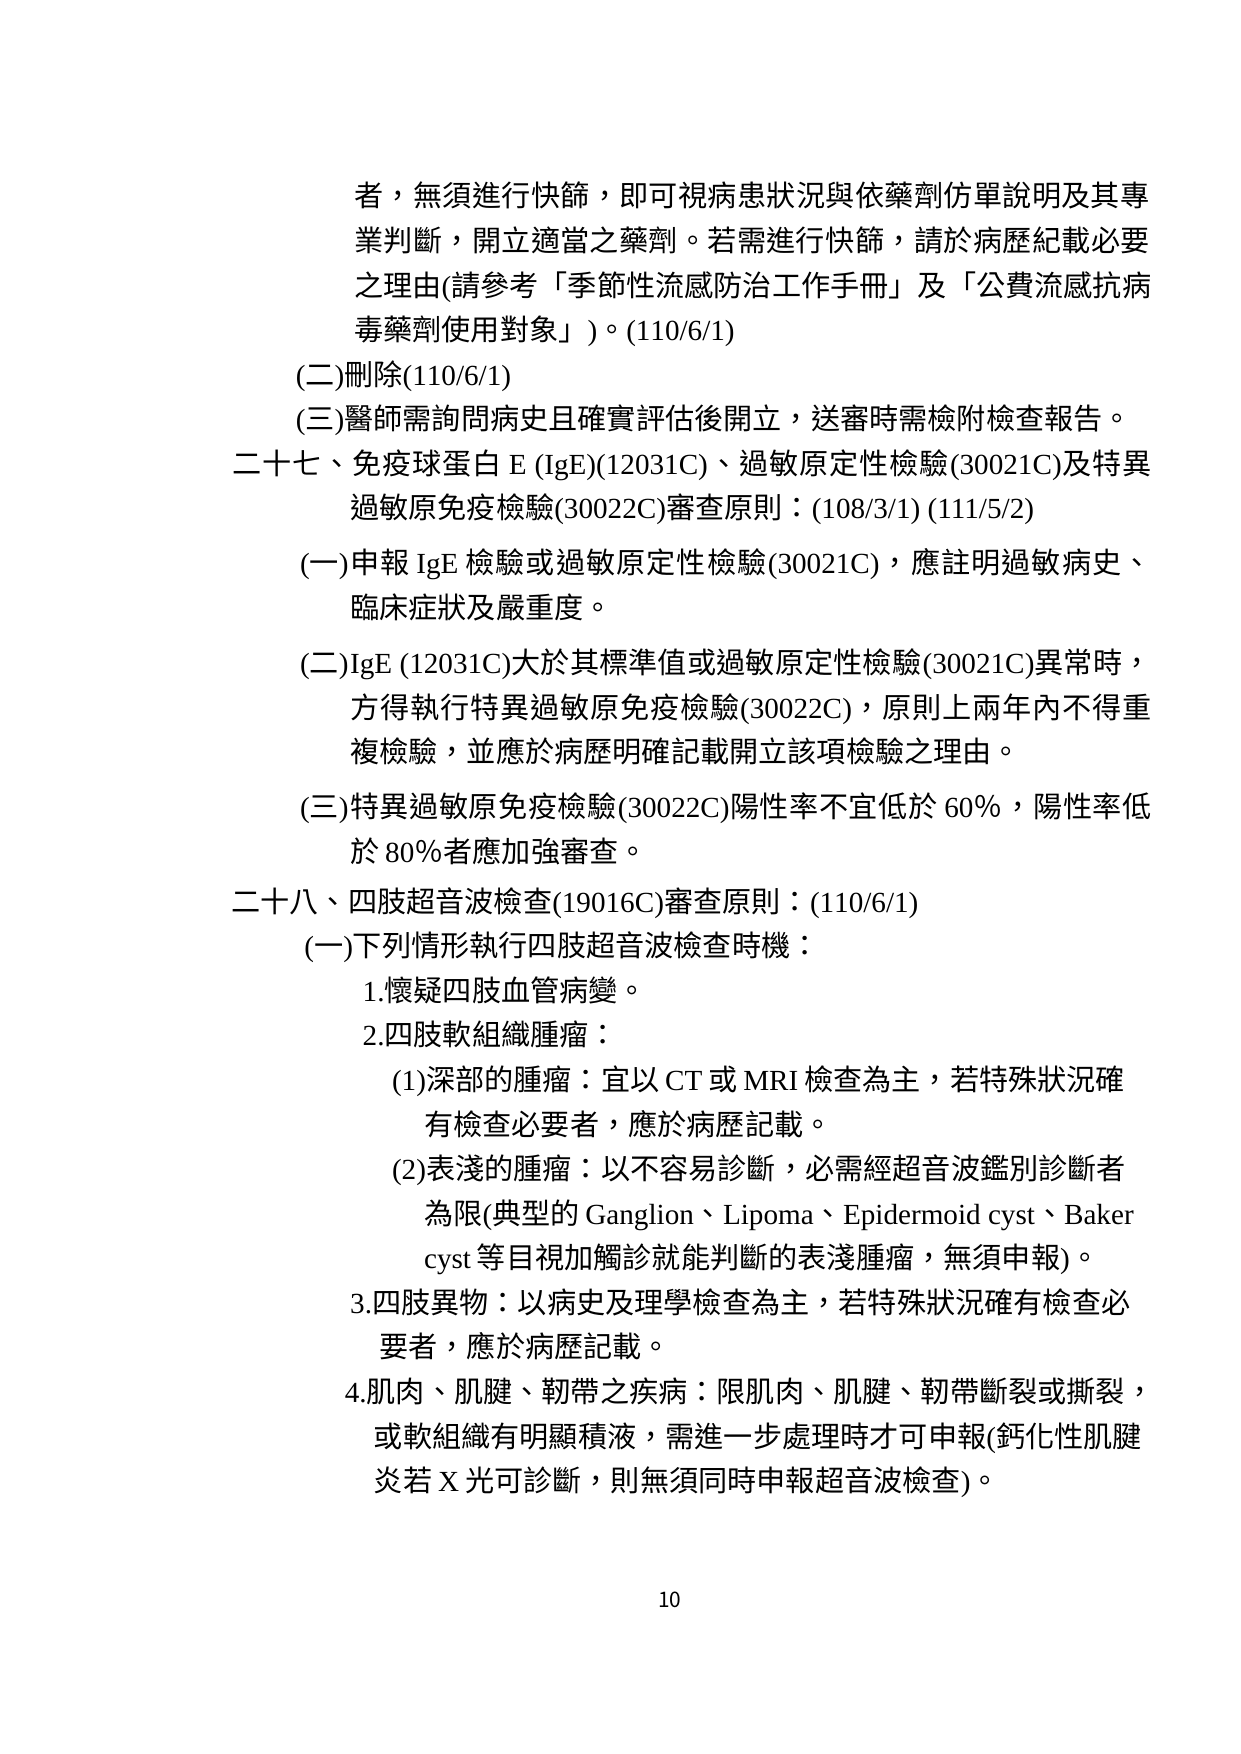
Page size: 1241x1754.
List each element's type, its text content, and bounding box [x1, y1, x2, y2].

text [296, 172, 1152, 350]
list 申報IgE檢驗或過敏原定性檢驗(30021C)，應註明過敏病史、臨床症狀及嚴重度。 [300, 539, 1152, 628]
list 特異過敏原免疫檢驗(30022C)陽性率不宜低於60％，陽性率低於80％者應加強審查。 [300, 783, 1152, 872]
text (二)刪除(110/6/1) [296, 350, 1152, 395]
text (1)深部的腫瘤：宜以CT或MRI檢查為主，若特殊狀況確有檢查必要者，應於病歷記載。 [392, 1055, 1152, 1144]
text 1.懷疑四肢血管病變。 [187, 966, 1152, 1011]
text (2)表淺的腫瘤：以不容易診斷，必需經超音波鑑別診斷者為限(典型的Ganglion、Lipoma、Epidermoid cyst、Baker cyst等目視加觸診就能判斷的表淺腫瘤，無須申報)。 [392, 1144, 1152, 1278]
list IgE (12031C)大於其標準值或過敏原定性檢驗(30021C)異常時，方得執行特異過敏原免疫檢驗(30022C)，原則上兩年內不得重複檢驗，並應於病歷明確記載開立該項檢驗之理由。 [300, 638, 1152, 772]
text 3.四肢異物：以病史及理學檢查為主，若特殊狀況確有檢查必要者，應於病歷記載。 [350, 1278, 1152, 1367]
text 2.四肢軟組織腫瘤： [187, 1011, 1152, 1055]
text (三)醫師需詢問病史且確實評估後開立，送審時需檢附檢查報告。 [296, 395, 1152, 439]
text (一)下列情形執行四肢超音波檢查時機： [187, 922, 1152, 966]
text 二十七、免疫球蛋白E (IgE)(12031C)、過敏原定性檢驗(30021C)及特異過敏原免疫檢驗(30022C)審查原則：(108/3/1) (111/5/2) [232, 439, 1152, 528]
text 4.肌肉、肌腱、靭帶之疾病：限肌肉、肌腱、靭帶斷裂或撕裂，或軟組織有明顯積液，需進一步處理時才可申報(鈣化性肌腱炎若X光可診斷，則無須同時申報超音波檢查)。 [344, 1367, 1152, 1501]
text 二十八、四肢超音波檢查(19016C)審查原則：(110/6/1) [187, 877, 1152, 922]
